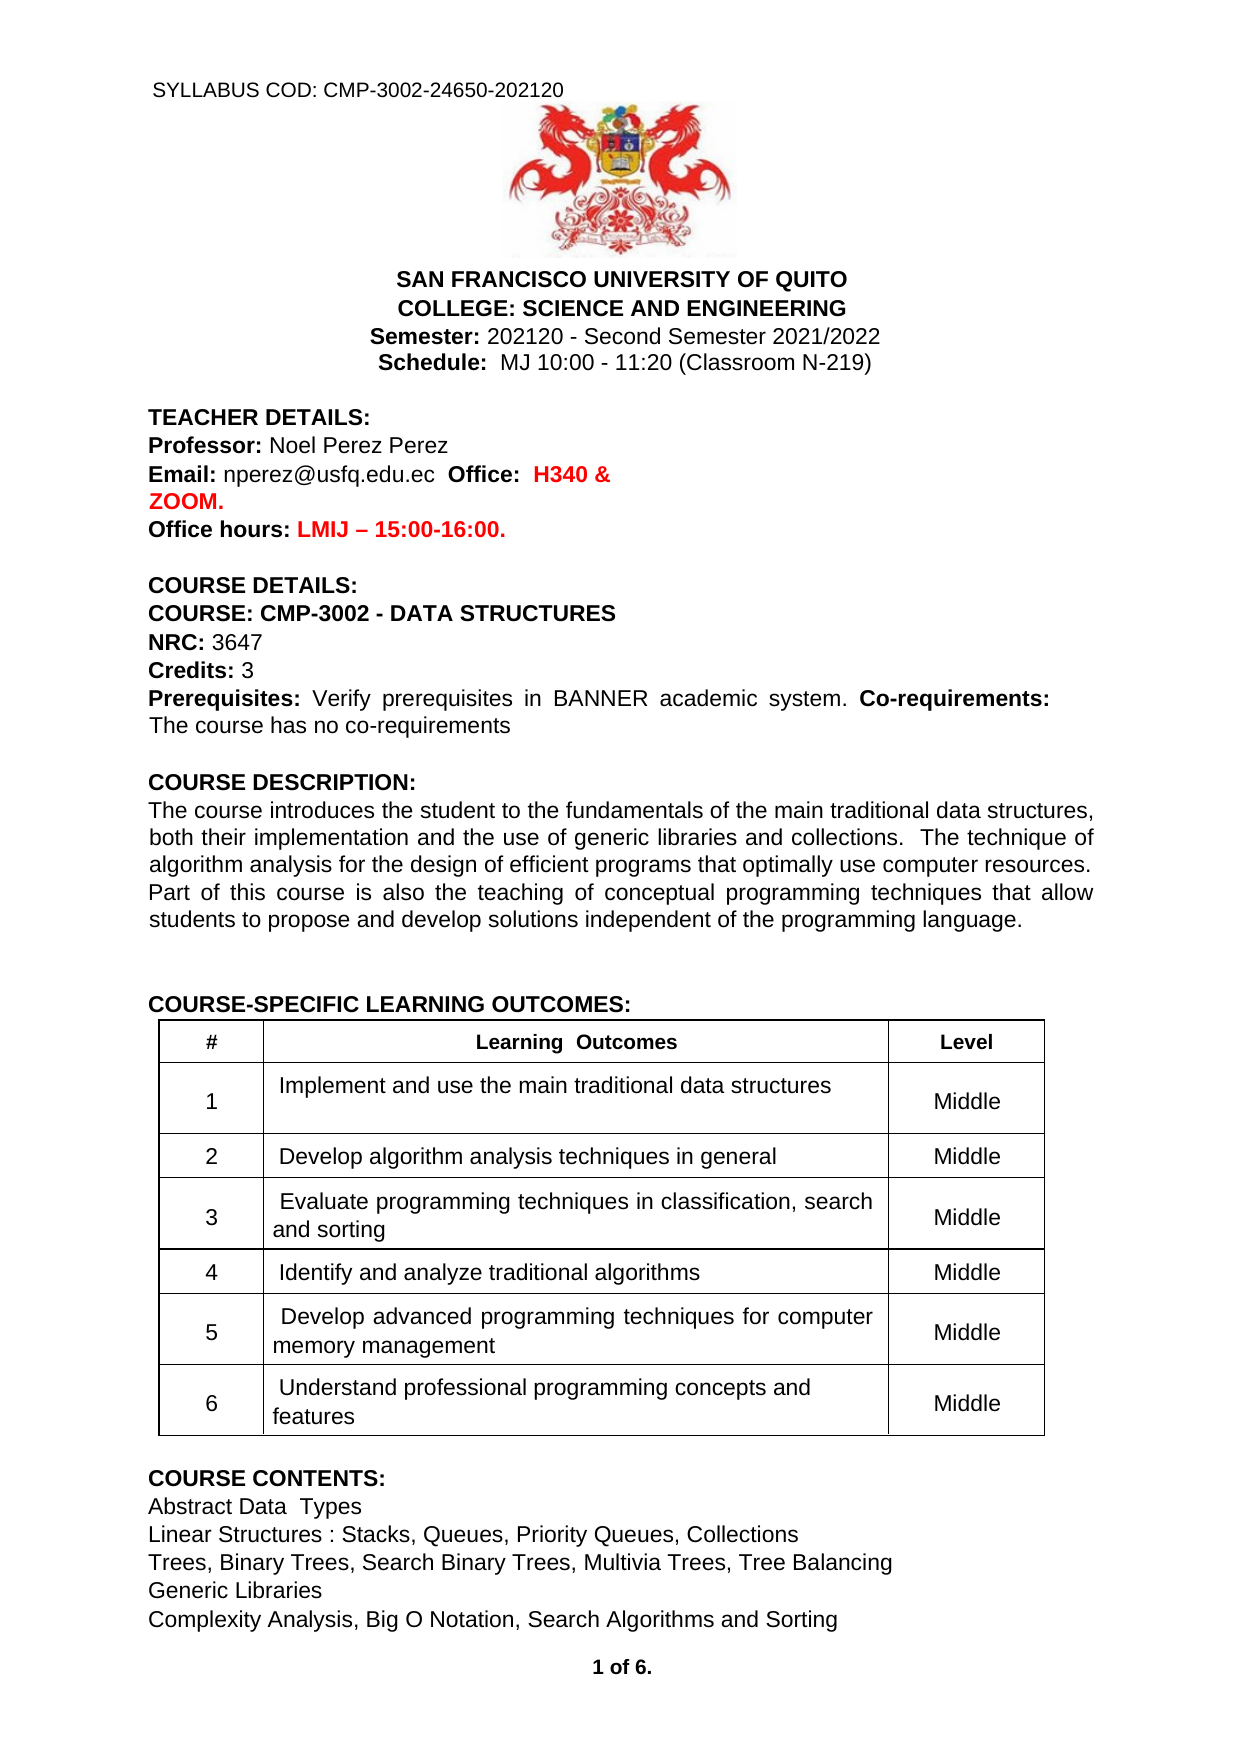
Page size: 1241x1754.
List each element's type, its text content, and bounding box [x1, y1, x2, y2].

table_cell 3 [160, 1178, 263, 1248]
text Prerequisites: Verify prerequisites in BANNER academic system. Co-requirements: The course has no co-requirements [148, 685, 1050, 738]
text Linear Structures : Stacks, Queues, Priority Queues, Collections [148, 1521, 1095, 1547]
table_cell Middle [889, 1134, 1044, 1177]
table_cell Middle [889, 1063, 1044, 1132]
text Abstract Data Types [148, 1493, 1095, 1519]
text Semester: 202120 - Second Semester 2021/2022 Schedule: MJ 10:00 - 11:20 (Classroom N-219) [315, 323, 935, 376]
table_cell 6 [160, 1365, 263, 1434]
table_cell Identify and analyze traditional algorithms [264, 1250, 888, 1292]
table_cell Middle [889, 1365, 1044, 1434]
table_cell Evaluate programming techniques in classification, search and sorting [264, 1178, 888, 1248]
table_header Learning Outcomes [264, 1021, 888, 1061]
table_cell Develop advanced programming techniques for computer memory management [264, 1294, 888, 1363]
text Credits: 3 [148, 657, 1095, 683]
table_cell 1 [160, 1063, 263, 1132]
table_cell Middle [889, 1250, 1044, 1292]
text Trees, Binary Trees, Search Binary Trees, Multivia Trees, Tree Balancing [148, 1549, 1095, 1575]
table_cell Middle [889, 1294, 1044, 1363]
picture [502, 101, 737, 258]
text TEACHER DETAILS: [148, 404, 1095, 431]
table_cell Implement and use the main traditional data structures [264, 1063, 888, 1132]
table_header # [160, 1021, 263, 1061]
text Complexity Analysis, Big O Notation, Search Algorithms and Sorting [148, 1606, 1095, 1632]
text COURSE CONTENTS: [148, 1464, 1095, 1491]
text NRC: 3647 [148, 628, 1095, 655]
table_cell Middle [889, 1178, 1044, 1248]
text Email: nperez@usfq.edu.ec Office: H340 & ZOOM. [148, 461, 671, 514]
table_cell Understand professional programming concepts and features [264, 1365, 888, 1434]
text Professor: Noel Perez Perez [148, 432, 1095, 459]
text COURSE-SPECIFIC LEARNING OUTCOMES: [148, 991, 1095, 1018]
table_cell 5 [160, 1294, 263, 1363]
text The course introduces the student to the fundamentals of the main traditional data structures, both their implementation and the use of generic libraries and collections. The technique of algorithm analysis for the design of efficient programs that optimally use computer resources. [148, 797, 1095, 877]
text SAN FRANCISCO UNIVERSITY OF QUITO [149, 266, 1094, 292]
text COLLEGE: SCIENCE AND ENGINEERING [149, 294, 1095, 321]
table_cell Develop algorithm analysis techniques in general [264, 1134, 888, 1177]
table_cell 4 [160, 1250, 263, 1292]
text Generic Libraries [148, 1577, 1095, 1604]
table_cell 2 [160, 1134, 263, 1177]
table_header Level [889, 1021, 1044, 1061]
text Part of this course is also the teaching of conceptual programming techniques that allow students to propose and develop solutions independent of the programming language. [148, 879, 1095, 932]
text COURSE: CMP-3002 - DATA STRUCTURES [148, 600, 1095, 627]
text COURSE DESCRIPTION: [148, 768, 1095, 795]
text COURSE DETAILS: [148, 572, 1095, 599]
text Office hours: LMIJ – 15:00-16:00. [148, 516, 1095, 542]
